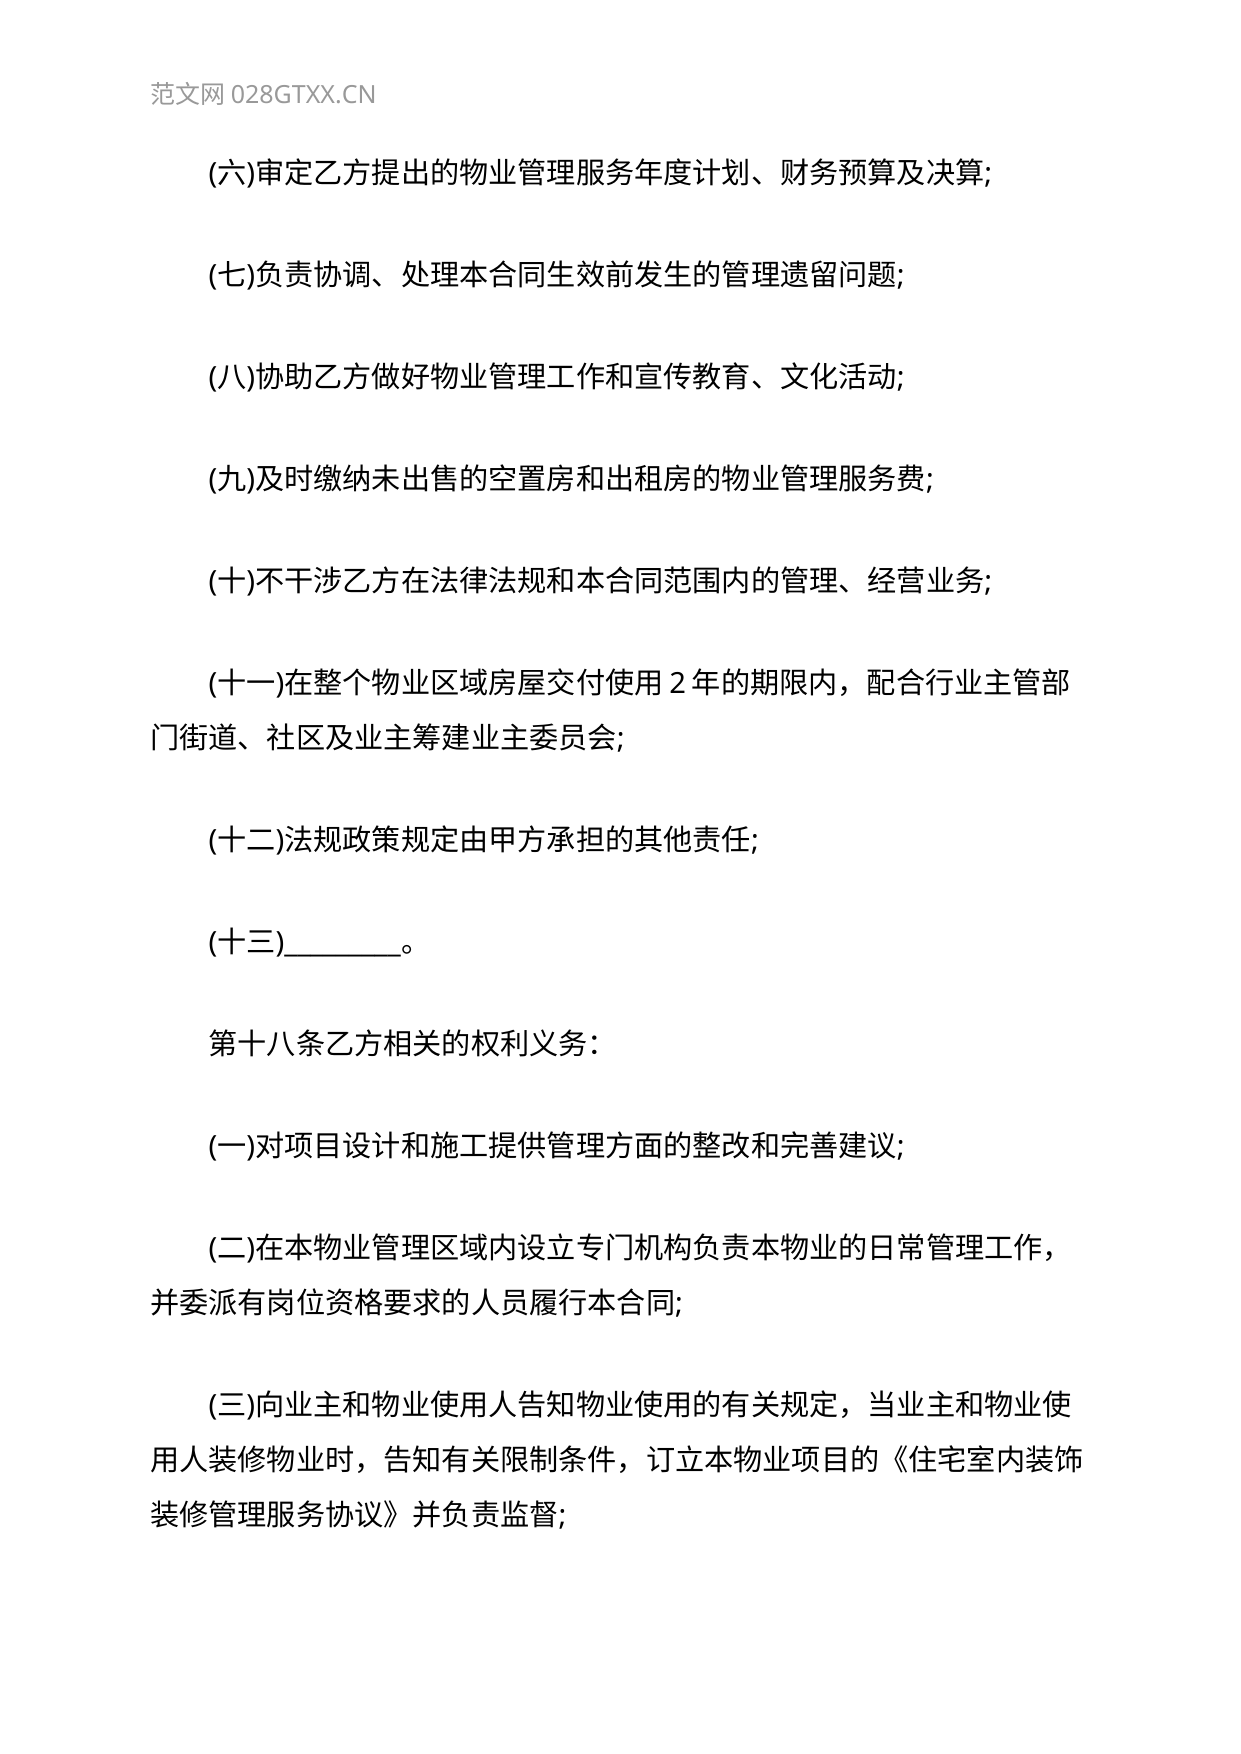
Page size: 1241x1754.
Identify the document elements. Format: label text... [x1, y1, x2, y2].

text (六)审定乙方提出的物业管理服务年度计划、财务预算及决算; [150, 150, 1090, 192]
text (十)不干涉乙方在法律法规和本合同范围内的管理、经营业务; [150, 558, 1090, 600]
text (一)对项目设计和施工提供管理方面的整改和完善建议; [150, 1123, 1090, 1165]
text (三)向业主和物业使用人告知物业使用的有关规定，当业主和物业使用人装修物业时，告知有关限制条件，订立本物业项目的《住宅室内装饰装修管理服务协议》并负责监督; [150, 1382, 1090, 1534]
text 第十八条乙方相关的权利义务： [150, 1021, 1090, 1063]
text (十三)_________。 [150, 919, 1090, 961]
text (七)负责协调、处理本合同生效前发生的管理遗留问题; [150, 252, 1090, 294]
text (十二)法规政策规定由甲方承担的其他责任; [150, 817, 1090, 859]
text (八)协助乙方做好物业管理工作和宣传教育、文化活动; [150, 354, 1090, 396]
text (九)及时缴纳未出售的空置房和出租房的物业管理服务费; [150, 456, 1090, 498]
text (二)在本物业管理区域内设立专门机构负责本物业的日常管理工作，并委派有岗位资格要求的人员履行本合同; [150, 1224, 1090, 1322]
text (十一)在整个物业区域房屋交付使用2年的期限内，配合行业主管部门街道、社区及业主筹建业主委员会; [150, 660, 1090, 757]
